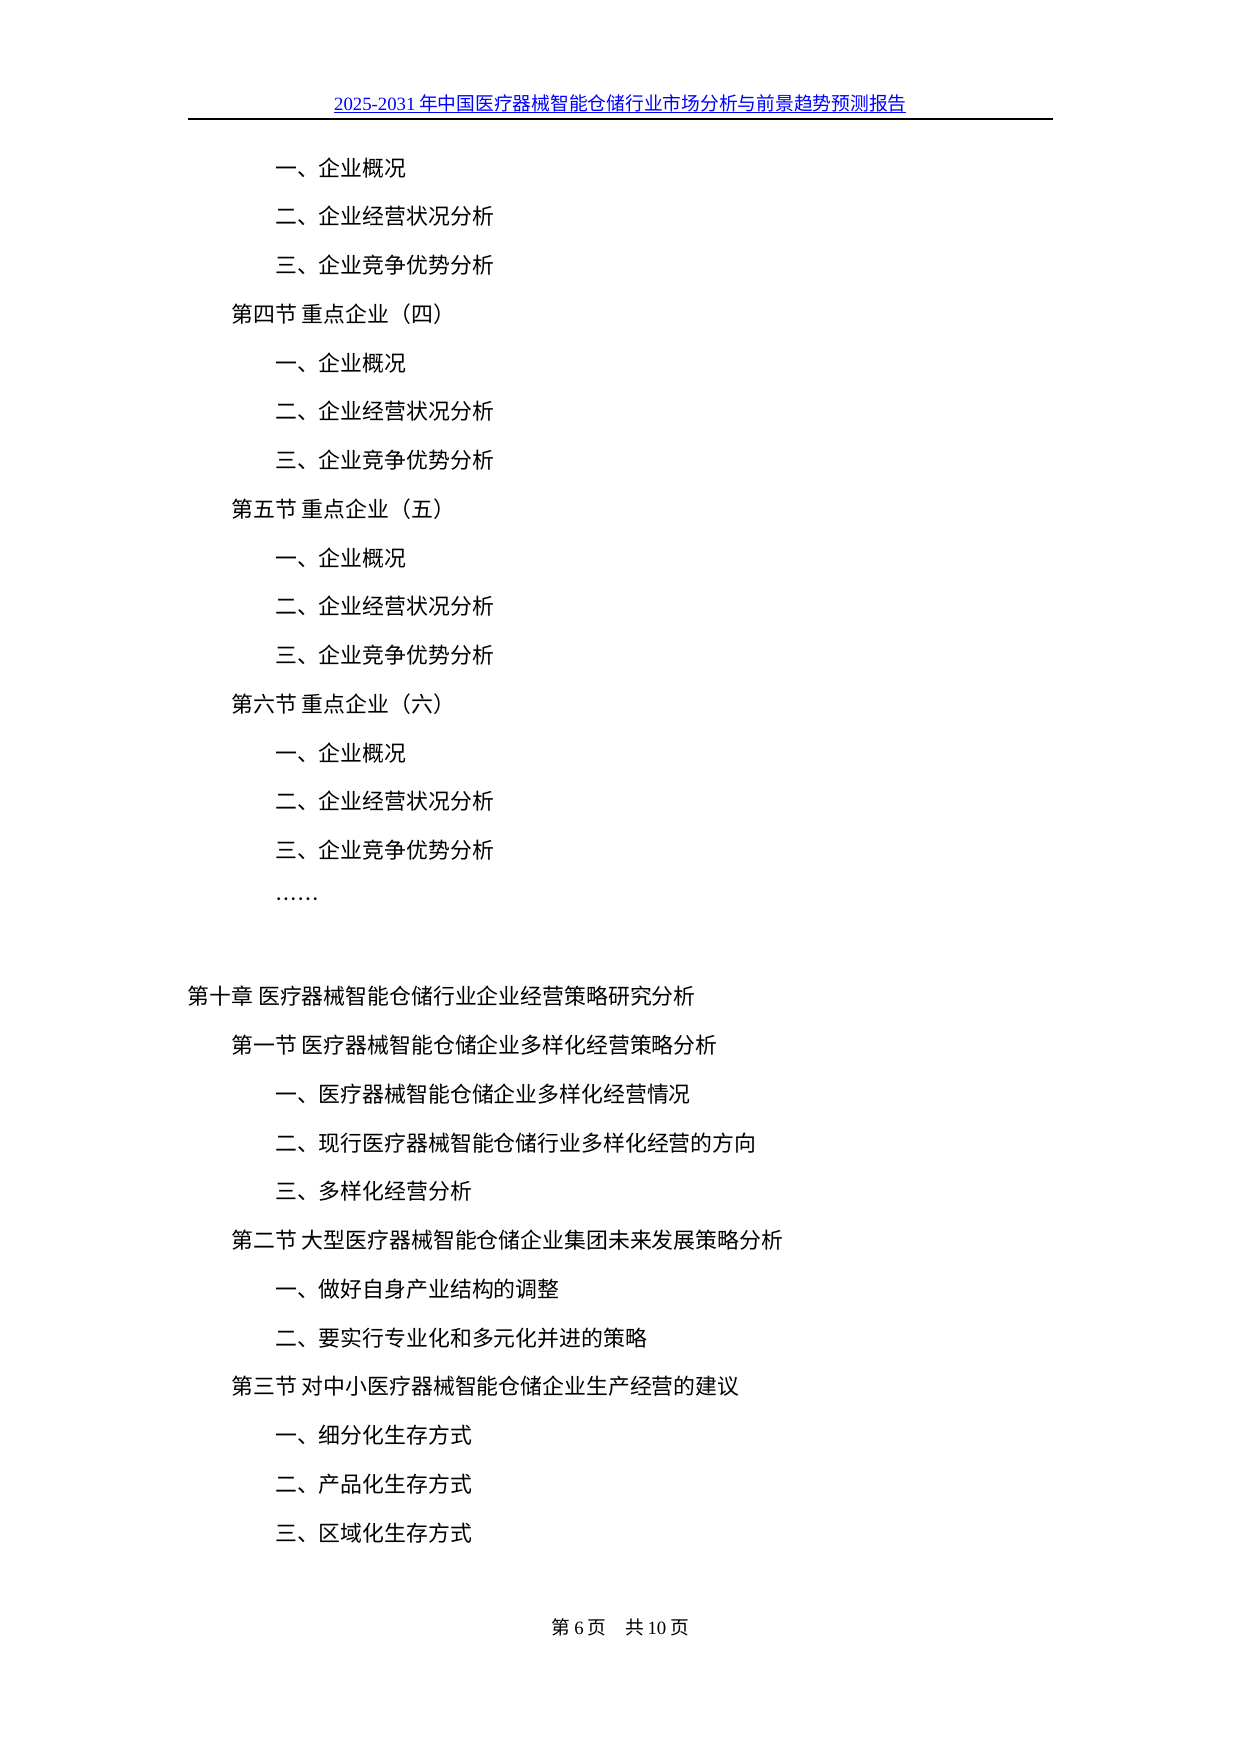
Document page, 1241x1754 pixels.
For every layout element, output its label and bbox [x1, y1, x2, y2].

text [187, 150, 1053, 1548]
